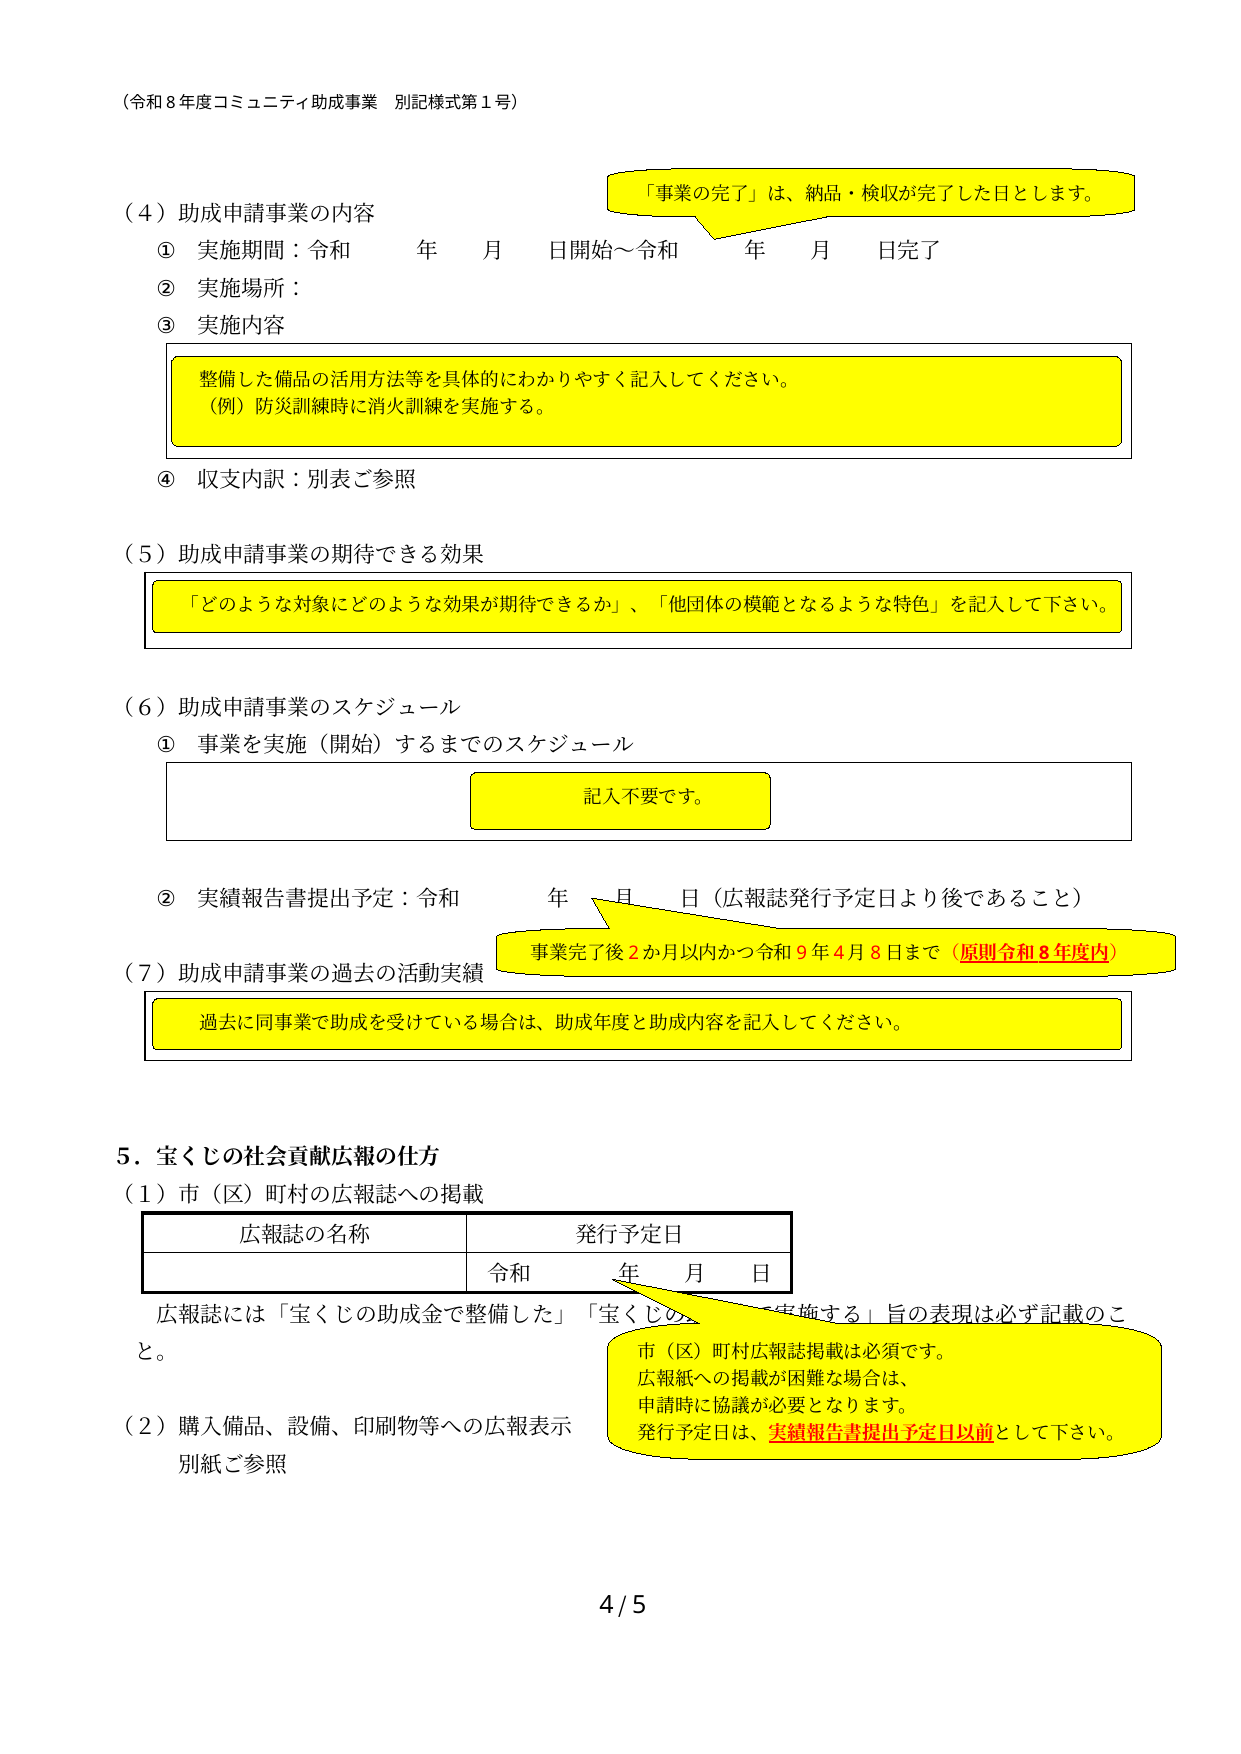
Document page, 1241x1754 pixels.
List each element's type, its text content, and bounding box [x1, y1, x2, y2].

text ② 実績報告書提出予定：令和 年 月 日（広報誌発行予定日より後であること） [156, 878, 1128, 916]
text 広報誌には「宝くじの助成金で整備した」「宝くじの助成金で実施する」旨の表現は必ず記載のこと。 [693, 1294, 1128, 1328]
table_header [167, 344, 1131, 458]
text （１）市（区）町村の広報誌への掲載 [112, 1174, 1128, 1211]
table_cell 令和 年 月 日 [467, 1253, 790, 1291]
text （６）助成申請事業のスケジュール [112, 687, 1128, 724]
table_header [146, 992, 1131, 1060]
text ③ 実施内容 [156, 306, 1128, 343]
text ① 実施期間：令和 年 月 日開始～令和 年 月 日完了 [156, 231, 1128, 268]
text （７）助成申請事業の過去の活動実績 [112, 953, 1128, 991]
table_header [146, 573, 1131, 648]
text （４）助成申請事業の内容 [761, 213, 1128, 231]
text 広報誌には「宝くじの助成金で整備した」「宝くじの助成金で実施する」旨の表現は必ず記載のこと。 [134, 1294, 694, 1369]
text （５）助成申請事業の期待できる効果 [112, 534, 1128, 572]
table_header [167, 763, 1131, 840]
text ④ 収支内訳：別表ご参照 [156, 459, 1128, 497]
table_header 広報誌の名称 [144, 1215, 466, 1252]
text （４）助成申請事業の内容 [112, 193, 706, 231]
text ５．宝くじの社会貢献広報の仕方 [112, 1136, 1128, 1174]
text ① 事業を実施（開始）するまでのスケジュール [156, 724, 1128, 762]
table_cell [144, 1253, 466, 1291]
table_header 発行予定日 [467, 1215, 790, 1252]
text ② 実施場所： [156, 268, 1128, 306]
text 別紙ご参照 [156, 1444, 1128, 1481]
text （２）購入備品、設備、印刷物等への広報表示 [112, 1406, 611, 1444]
